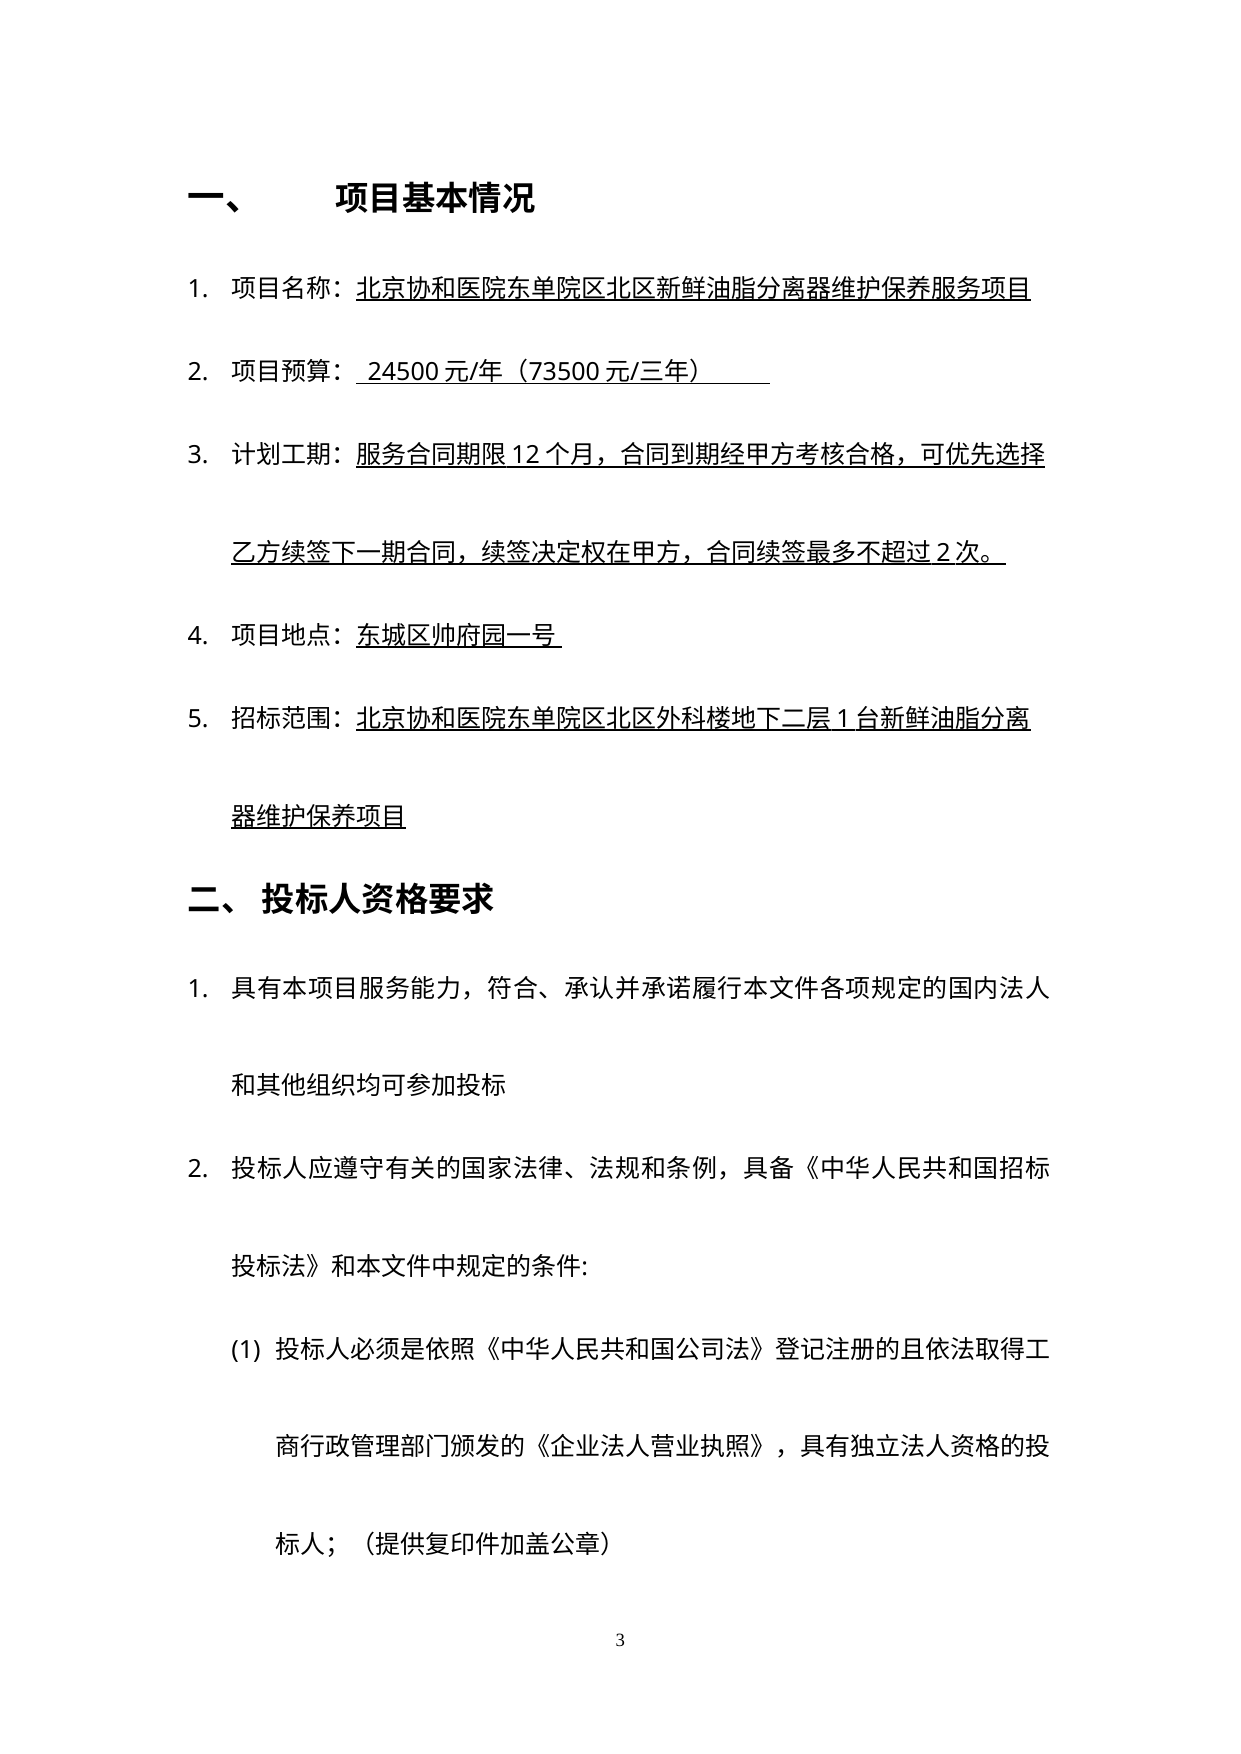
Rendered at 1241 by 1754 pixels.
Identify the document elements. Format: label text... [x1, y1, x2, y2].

list 投标人应遵守有关的国家法律、法规和条例，具备《中华人民共和国招标投标法》和本文件中规定的条件: [187, 1134, 1053, 1297]
list 投标人必须是依照《中华人民共和国公司法》登记注册的且依法取得工商行政管理部门颁发的《企业法人营业执照》，具有独立法人资格的投标人；（提供复印件加盖公章） [231, 1315, 1053, 1575]
list 项目地点：东城区帅府园一号 [187, 601, 1053, 666]
list 计划工期：服务合同期限12个月，合同到期经甲方考核合格，可优先选择乙方续签下一期合同，续签决定权在甲方，合同续签最多不超过2次。 [187, 420, 1053, 583]
list 项目基本情况 [187, 162, 1053, 227]
list 项目名称：北京协和医院东单院区北区新鲜油脂分离器维护保养服务项目 [187, 254, 1053, 319]
list 招标范围：北京协和医院东单院区北区外科楼地下二层1台新鲜油脂分离器维护保养项目 [187, 684, 1053, 847]
list 投标人资格要求 [187, 865, 1053, 930]
list 项目预算： 24500元/年（73500元/三年） [187, 337, 1053, 402]
list 具有本项目服务能力，符合、承认并承诺履行本文件各项规定的国内法人和其他组织均可参加投标 [187, 954, 1053, 1116]
